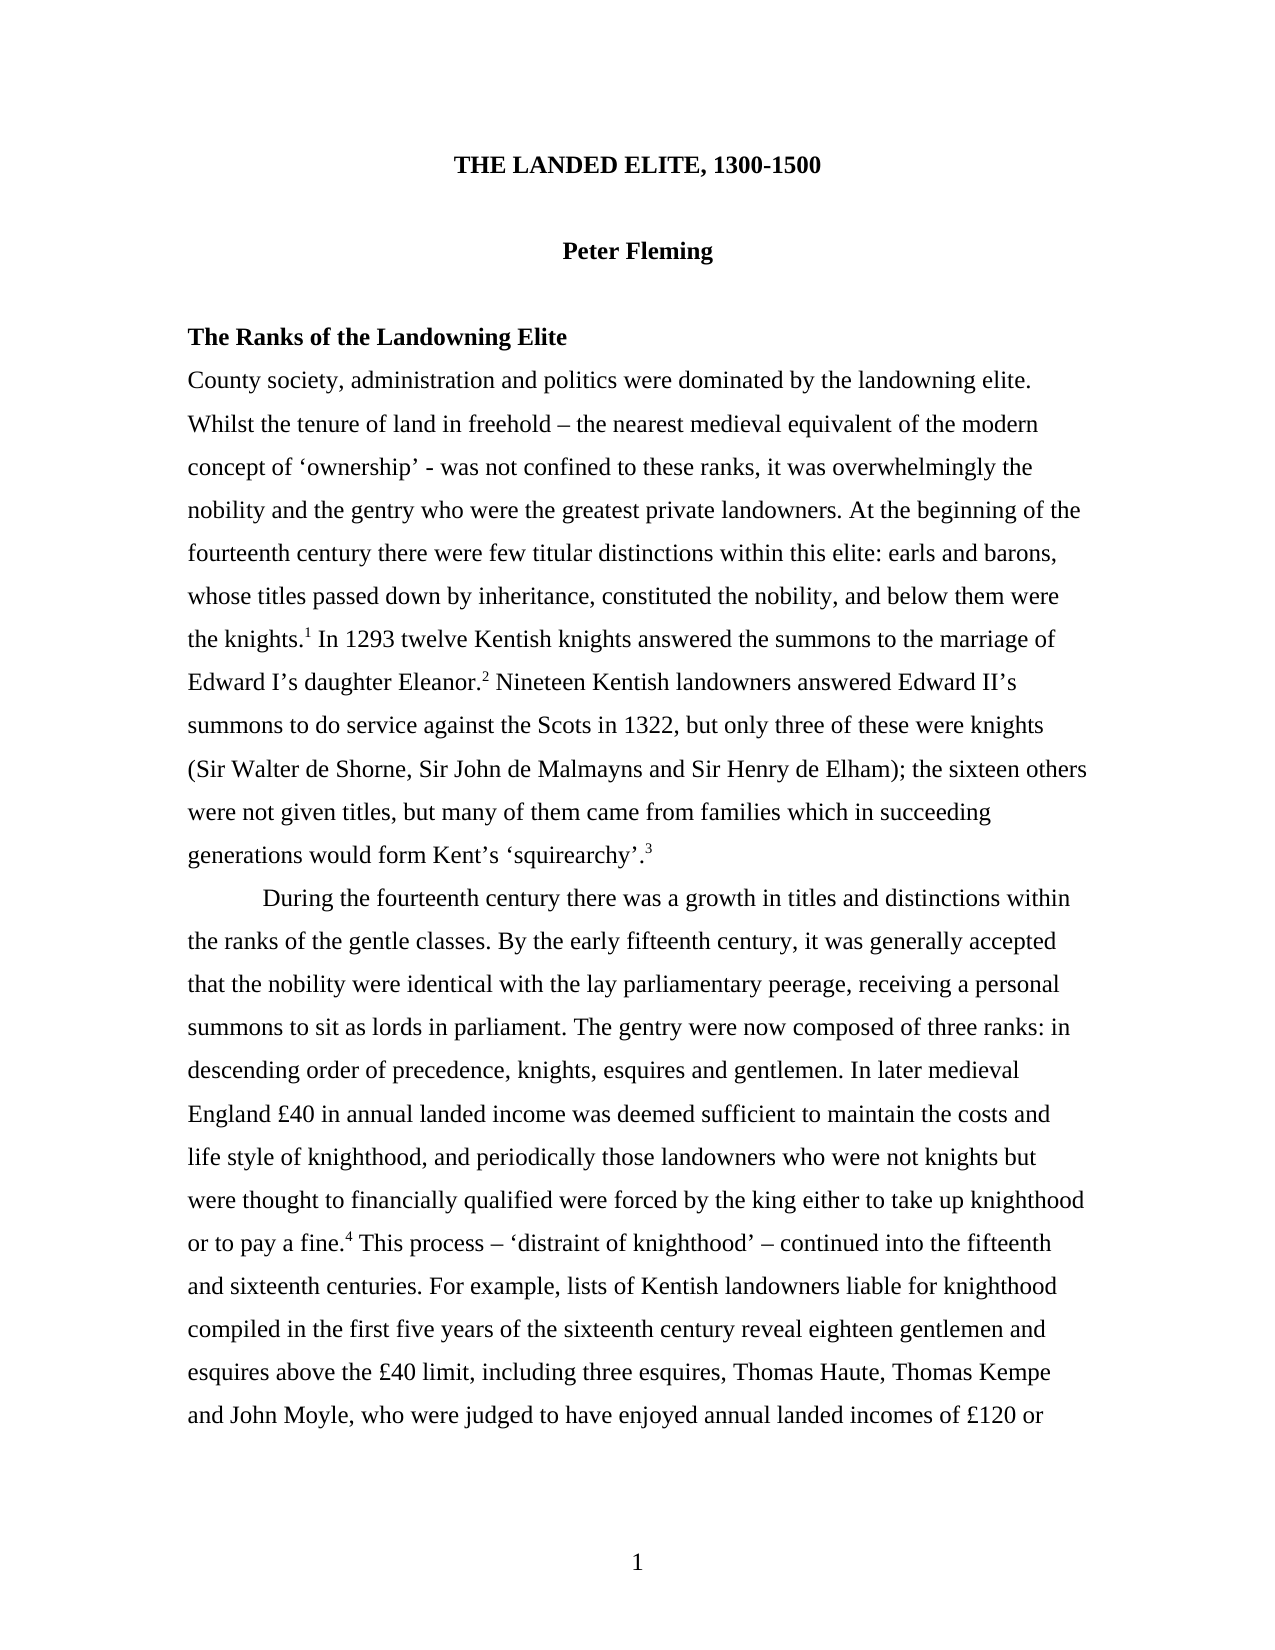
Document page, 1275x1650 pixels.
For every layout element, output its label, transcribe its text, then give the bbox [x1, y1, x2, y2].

text Peter Fleming [187, 236, 1087, 265]
text The Ranks of the Landowning Elite [187, 322, 1087, 351]
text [187, 883, 1087, 1429]
text THE LANDED ELITE, 1300-1500 [187, 150, 1087, 179]
text County society, administration and politics were dominated by the landowning elite. Whilst the tenure of land in freehold – the nearest medieval equivalent of the modern concept of ‘ownership’ - was not confined to these ranks, it was overwhelmingly the nobility and the gentry who were the greatest private landowners. At the beginning of the fourteenth century there were few titular distinctions within this elite: earls and barons, whose titles passed down by inheritance, constituted the nobility, and below them were the knights.1 In 1293 twelve Kentish knights answered the summons to the marriage of Edward I’s daughter Eleanor.2 Nineteen Kentish landowners answered Edward II’s summons to do service against the Scots in 1322, but only three of these were knights (Sir Walter de Shorne, Sir John de Malmayns and Sir Henry de Elham); the sixteen others were not given titles, but many of them came from families which in succeeding generations would form Kent’s ‘squirearchy’.3 [187, 366, 1087, 869]
